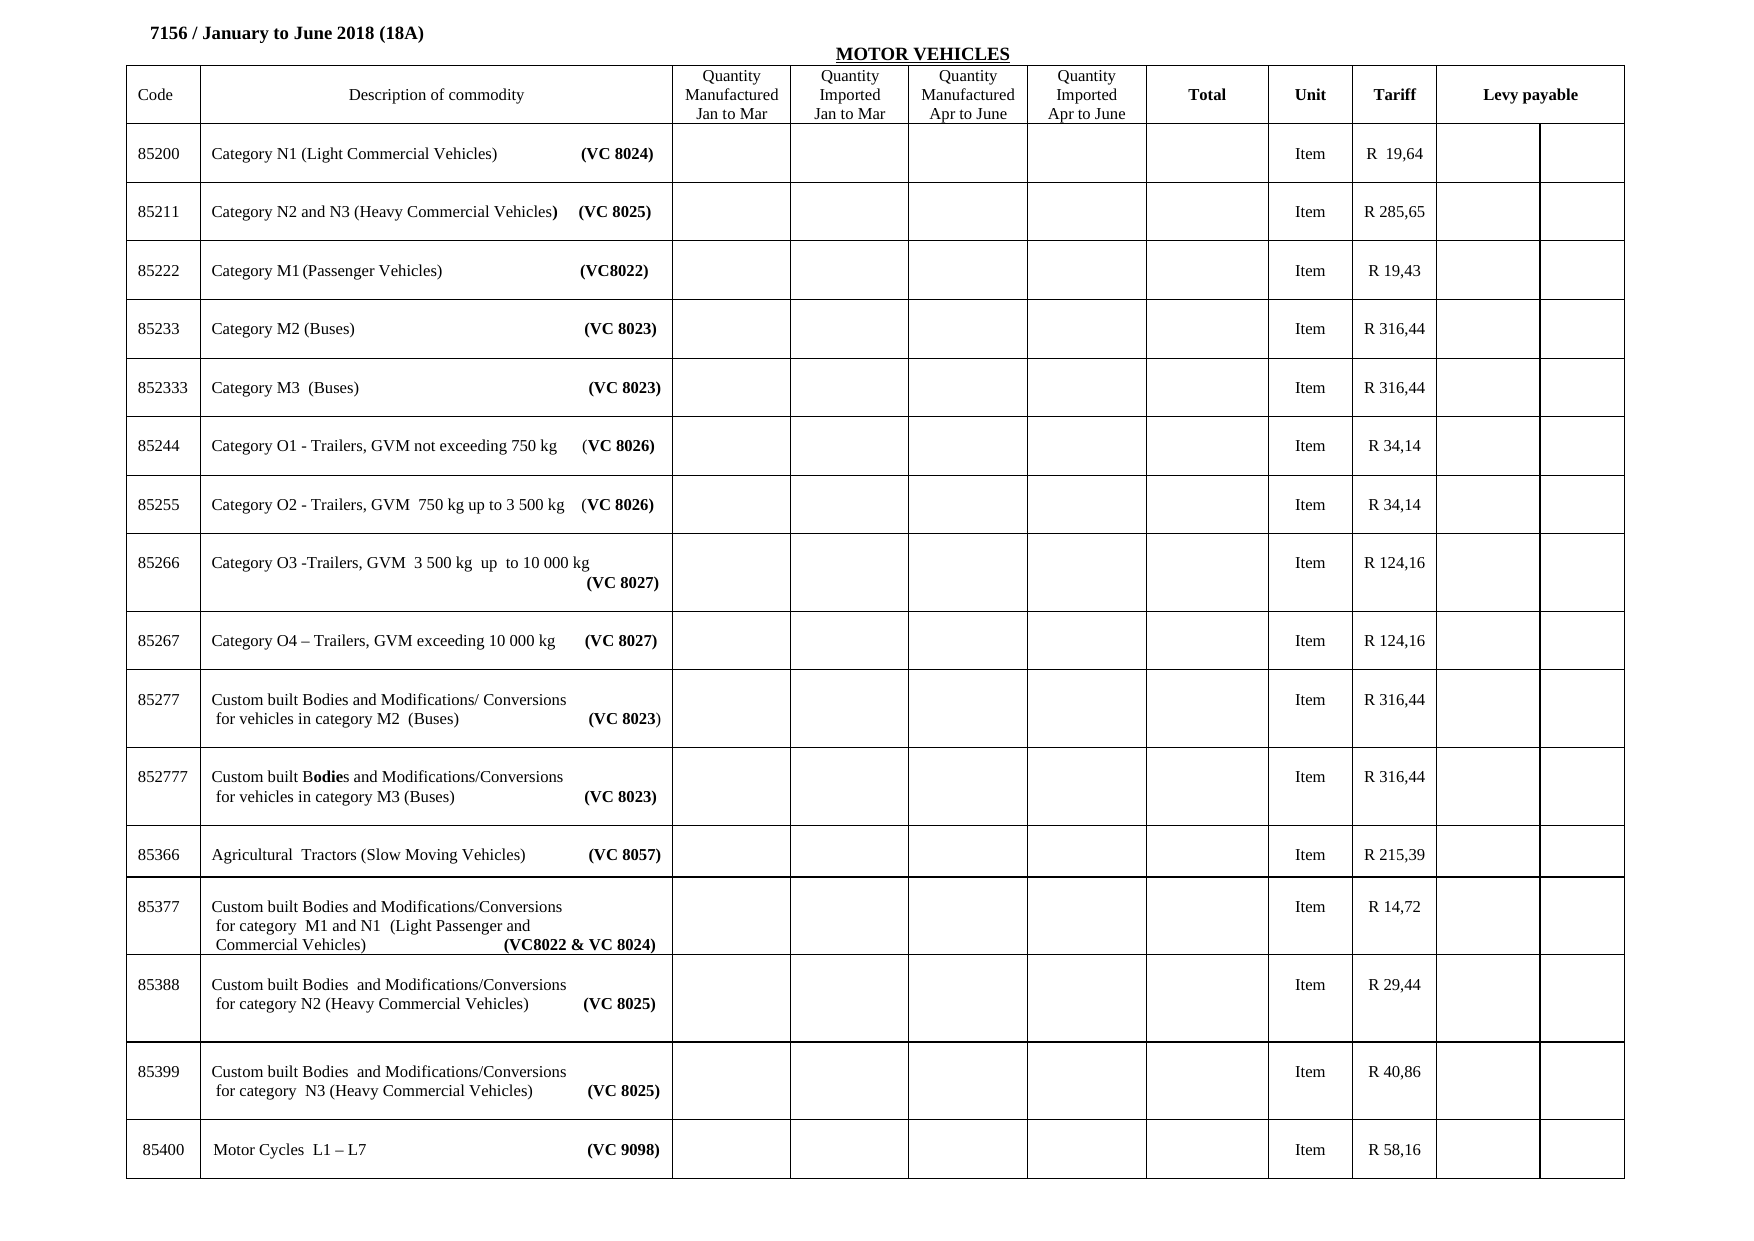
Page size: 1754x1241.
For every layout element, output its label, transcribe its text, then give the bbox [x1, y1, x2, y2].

table_cell [1028, 612, 1146, 669]
table_cell [1147, 241, 1268, 299]
table_cell R 19,43 [1353, 241, 1436, 299]
table_cell Custom built Bodies and Modifications/ Conversions for vehicles in category M2 (Buses) (VC 8023) [201, 670, 672, 747]
table_cell [791, 955, 908, 1041]
table_cell 852333 [127, 359, 200, 416]
table_cell [1541, 612, 1624, 669]
table_cell [1147, 955, 1268, 1041]
table_cell 85211 [127, 183, 200, 240]
table_cell 85255 [127, 476, 200, 533]
table_cell [1028, 826, 1146, 876]
table_cell R 14,72 [1353, 878, 1436, 954]
table_cell [909, 612, 1027, 669]
table_cell [1541, 359, 1624, 416]
table_cell [673, 417, 790, 474]
table_cell [1437, 670, 1539, 747]
table_cell [1147, 534, 1268, 611]
table_cell [791, 476, 908, 533]
table_cell R 40,86 [1353, 1043, 1436, 1119]
table_cell [791, 1120, 908, 1178]
table_cell Item [1269, 670, 1352, 747]
table_cell [1541, 124, 1624, 182]
table_cell [1147, 670, 1268, 747]
table_cell Category M3 (Buses) (VC 8023) [201, 359, 672, 416]
table_cell [1437, 878, 1539, 954]
table_cell Item [1269, 748, 1352, 825]
table_cell [909, 124, 1027, 182]
table_cell Item [1269, 1120, 1352, 1178]
table_cell [791, 1043, 908, 1119]
table_cell [791, 359, 908, 416]
table_header Quantity Imported Apr to June [1028, 66, 1146, 123]
table_cell [1541, 1043, 1624, 1119]
table_cell Category O2 - Trailers, GVM 750 kg up to 3 500 kg (VC 8026) [201, 476, 672, 533]
table_header Description of commodity [201, 66, 672, 123]
table_cell Motor Cycles L1 – L7 (VC 9098) [201, 1120, 672, 1178]
table_cell 85277 [127, 670, 200, 747]
table_cell [909, 359, 1027, 416]
table_cell Item [1269, 476, 1352, 533]
table_cell [1437, 1043, 1539, 1119]
table_header Tariff [1353, 66, 1436, 123]
table_cell R 124,16 [1353, 534, 1436, 611]
table_cell 85244 [127, 417, 200, 474]
table_cell [1541, 241, 1624, 299]
table_cell [1028, 359, 1146, 416]
table_cell [673, 612, 790, 669]
table_cell [1437, 124, 1539, 182]
table_cell [1028, 534, 1146, 611]
table_cell 85388 [127, 955, 200, 1041]
table_cell R 215,39 [1353, 826, 1436, 876]
table_cell [909, 955, 1027, 1041]
table_cell Agricultural Tractors (Slow Moving Vehicles) (VC 8057) [201, 826, 672, 876]
table_cell [791, 826, 908, 876]
table_cell Category O3 -Trailers, GVM 3 500 kg up to 10 000 kg (VC 8027) [201, 534, 672, 611]
table_cell R 316,44 [1353, 300, 1436, 357]
table_cell [1437, 300, 1539, 357]
table_cell [1147, 878, 1268, 954]
table_cell R 19,64 [1353, 124, 1436, 182]
table_cell Item [1269, 417, 1352, 474]
table_cell [1437, 748, 1539, 825]
table_cell 85200 [127, 124, 200, 182]
table_cell [1541, 826, 1624, 876]
table_cell 85222 [127, 241, 200, 299]
table_cell [909, 417, 1027, 474]
table_cell [909, 826, 1027, 876]
table_cell [673, 748, 790, 825]
table_cell R 285,65 [1353, 183, 1436, 240]
table_cell [1541, 534, 1624, 611]
table_cell [1147, 359, 1268, 416]
table_cell [1541, 670, 1624, 747]
table_cell [1028, 670, 1146, 747]
table_cell [1541, 748, 1624, 825]
table_header Quantity Imported Jan to Mar [791, 66, 908, 123]
table_cell [909, 241, 1027, 299]
table_cell [1437, 612, 1539, 669]
table_cell [1541, 1120, 1624, 1178]
table_cell 85233 [127, 300, 200, 357]
table_cell [673, 955, 790, 1041]
table_cell [791, 300, 908, 357]
table_header Code [127, 66, 200, 123]
table_header Quantity Manufactured Apr to June [909, 66, 1027, 123]
table_cell [791, 417, 908, 474]
table_cell Item [1269, 124, 1352, 182]
table_cell Item [1269, 955, 1352, 1041]
table_cell 85366 [127, 826, 200, 876]
table_cell [1437, 1120, 1539, 1178]
table_cell [1437, 534, 1539, 611]
table_cell [673, 878, 790, 954]
table_cell Custom built Bodies and Modifications/Conversions for category M1 and N1 (Light Passenger and Commercial Vehicles) (VC8022 & VC 8024) [201, 878, 672, 954]
table_cell [1028, 300, 1146, 357]
table_cell [1028, 124, 1146, 182]
table_cell [673, 124, 790, 182]
table_cell [1028, 878, 1146, 954]
table_cell 85266 [127, 534, 200, 611]
table_cell [673, 359, 790, 416]
table_header Total [1147, 66, 1268, 123]
table_cell Item [1269, 1043, 1352, 1119]
table_cell [1028, 183, 1146, 240]
table_cell [1028, 476, 1146, 533]
table_cell [673, 476, 790, 533]
table_cell [1437, 183, 1539, 240]
table_cell [1437, 955, 1539, 1041]
table_cell [673, 300, 790, 357]
table_cell [791, 878, 908, 954]
table_header Levy payable [1437, 66, 1624, 123]
table_cell R 34,14 [1353, 476, 1436, 533]
table_cell [1437, 417, 1539, 474]
table_cell [791, 534, 908, 611]
text MOTOR VEHICLES [150, 43, 1695, 65]
table_cell [1147, 1043, 1268, 1119]
table_cell [1541, 183, 1624, 240]
table_cell Custom built Bodies and Modifications/Conversions for category N3 (Heavy Commercial Vehicles) (VC 8025) [201, 1043, 672, 1119]
table_cell Item [1269, 241, 1352, 299]
table_cell [1147, 748, 1268, 825]
table_cell [791, 183, 908, 240]
table_cell Item [1269, 300, 1352, 357]
table_cell [1028, 748, 1146, 825]
table_cell [673, 241, 790, 299]
table_cell [673, 670, 790, 747]
table_header Unit [1269, 66, 1352, 123]
table_cell [791, 748, 908, 825]
table_cell Category O4 – Trailers, GVM exceeding 10 000 kg (VC 8027) [201, 612, 672, 669]
table_cell 85377 [127, 878, 200, 954]
table_cell [909, 878, 1027, 954]
table_cell [791, 124, 908, 182]
table_cell [791, 670, 908, 747]
table_cell [909, 300, 1027, 357]
table_cell [1541, 417, 1624, 474]
table_cell [1028, 955, 1146, 1041]
table_cell R 316,44 [1353, 670, 1436, 747]
table_cell 85400 [127, 1120, 200, 1178]
table_cell Category O1 - Trailers, GVM not exceeding 750 kg (VC 8026) [201, 417, 672, 474]
table_cell [1541, 300, 1624, 357]
table_cell [909, 748, 1027, 825]
table_cell Item [1269, 878, 1352, 954]
table_cell R 29,44 [1353, 955, 1436, 1041]
table_cell 85267 [127, 612, 200, 669]
table_cell Item [1269, 359, 1352, 416]
table_cell R 124,16 [1353, 612, 1436, 669]
table_header Quantity Manufactured Jan to Mar [673, 66, 790, 123]
table_cell 852777 [127, 748, 200, 825]
table_cell [909, 1120, 1027, 1178]
table_cell [1147, 300, 1268, 357]
table_cell Category M1 (Passenger Vehicles) (VC8022) [201, 241, 672, 299]
table_cell [1147, 124, 1268, 182]
table_cell R 58,16 [1353, 1120, 1436, 1178]
table_cell Item [1269, 826, 1352, 876]
table_cell [1028, 417, 1146, 474]
table_cell [909, 1043, 1027, 1119]
table_cell [909, 670, 1027, 747]
table_cell [909, 183, 1027, 240]
table_cell Category M2 (Buses) (VC 8023) [201, 300, 672, 357]
table_cell [1028, 1120, 1146, 1178]
table_cell [791, 241, 908, 299]
table_cell [1147, 1120, 1268, 1178]
table_cell R 316,44 [1353, 359, 1436, 416]
table_cell Category N2 and N3 (Heavy Commercial Vehicles) (VC 8025) [201, 183, 672, 240]
table_cell [1147, 476, 1268, 533]
table_cell [1437, 826, 1539, 876]
table_cell [1147, 417, 1268, 474]
table_cell [1147, 183, 1268, 240]
table_cell Custom built Bodies and Modifications/Conversions for category N2 (Heavy Commercial Vehicles) (VC 8025) [201, 955, 672, 1041]
table_cell [673, 1120, 790, 1178]
table_cell Custom built Bodies and Modifications/Conversions for vehicles in category M3 (Buses) (VC 8023) [201, 748, 672, 825]
table_cell [673, 1043, 790, 1119]
table_cell [673, 183, 790, 240]
table_cell [673, 826, 790, 876]
table_cell [673, 534, 790, 611]
table_cell [1541, 878, 1624, 954]
table_cell Item [1269, 612, 1352, 669]
table_cell [909, 534, 1027, 611]
table_cell [1437, 476, 1539, 533]
table_cell [1028, 1043, 1146, 1119]
table_cell Item [1269, 183, 1352, 240]
table_cell [1147, 826, 1268, 876]
table_cell [909, 476, 1027, 533]
table_cell Category N1 (Light Commercial Vehicles) (VC 8024) [201, 124, 672, 182]
table_cell R 34,14 [1353, 417, 1436, 474]
table_cell [791, 612, 908, 669]
table_cell [1028, 241, 1146, 299]
table_cell Item [1269, 534, 1352, 611]
table_cell [1541, 955, 1624, 1041]
table_cell [1437, 359, 1539, 416]
table_cell [1541, 476, 1624, 533]
table_cell R 316,44 [1353, 748, 1436, 825]
table_cell 85399 [127, 1043, 200, 1119]
table_cell [1147, 612, 1268, 669]
table_cell [1437, 241, 1539, 299]
